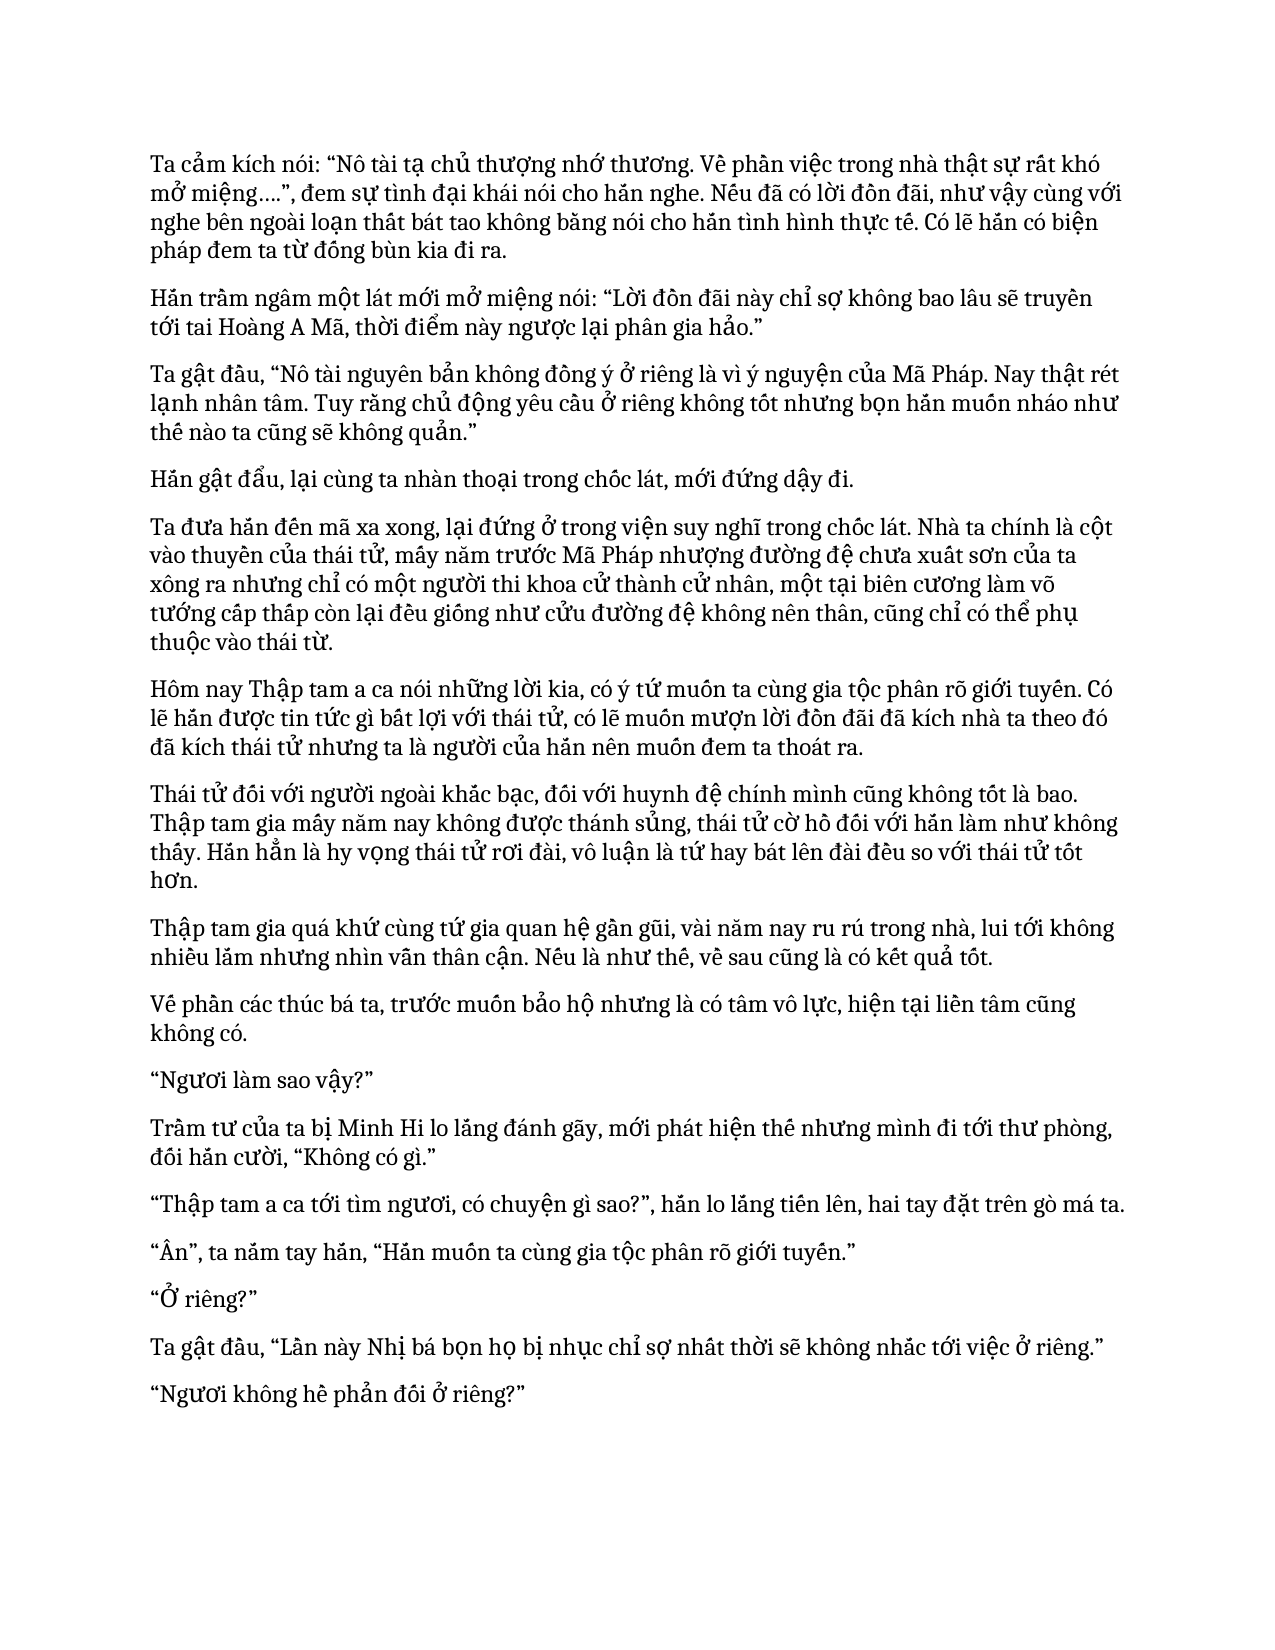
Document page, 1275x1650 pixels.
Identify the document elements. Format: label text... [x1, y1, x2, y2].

text Ta đưa hắn đến mã xa xong, lại đứng ở trong viện suy nghĩ trong chốc lát. Nhà ta chính là cột vào thuyền của thái tử, mấy năm trước Mã Pháp nhượng đường đệ chưa xuất sơn của ta xông ra nhưng chỉ có một người thi khoa cử thành cử nhân, một tại biên cương làm võ tướng cấp thấp còn lại đều giống như cửu đường đệ không nên thân, cũng chỉ có thể phụ thuộc vào thái từ. [150, 512, 1125, 656]
text Hắn gật đẩu, lại cùng ta nhàn thoại trong chốc lát, mới đứng dậy đi. [150, 465, 1125, 494]
text “Ngươi không hề phản đối ở riêng?” [150, 1380, 1125, 1409]
text Vế phần các thúc bá ta, trước muốn bảo hộ nhưng là có tâm vô lực, hiện tại liền tâm cũng không có. [150, 990, 1125, 1047]
text “Ngươi làm sao vậy?” [150, 1066, 1125, 1095]
text “Ở riêng?” [150, 1285, 1125, 1314]
text Hôm nay Thập tam a ca nói những lời kia, có ý tứ muốn ta cùng gia tộc phân rõ giới tuyến. Có lẽ hắn được tin tức gì bất lợi với thái tử, có lẽ muốn mượn lời đồn đãi đã kích nhà ta theo đó đã kích thái tử nhưng ta là người của hắn nên muốn đem ta thoát ra. [150, 675, 1125, 761]
text Hắn trầm ngâm một lát mới mở miệng nói: “Lời đồn đãi này chỉ sợ không bao lâu sẽ truyền tới tai Hoàng A Mã, thời điểm này ngược lại phân gia hảo.” [150, 284, 1125, 341]
text “Thập tam a ca tới tìm ngươi, có chuyện gì sao?”, hắn lo lắng tiến lên, hai tay đặt trên gò má ta. [150, 1190, 1125, 1219]
text Ta gật đầu, “Nô tài nguyên bản không đồng ý ở riêng là vì ý nguyện của Mã Pháp. Nay thật rét lạnh nhân tâm. Tuy rằng chủ động yêu cầu ở riêng không tốt nhưng bọn hắn muốn nháo như thế nào ta cũng sẽ không quản.” [150, 360, 1125, 446]
text Thái tử đối với người ngoài khắc bạc, đối với huynh đệ chính mình cũng không tốt là bao. Thập tam gia mấy năm nay không được thánh sủng, thái tử cờ hồ đối với hắn làm như không thấy. Hắn hẳn là hy vọng thái tử rơi đài, vô luận là tứ hay bát lên đài đều so với thái tử tốt hơn. [150, 780, 1125, 895]
text Ta cảm kích nói: “Nô tài tạ chủ thượng nhớ thương. Về phần việc trong nhà thật sự rất khó mở miệng….”, đem sự tình đại khái nói cho hắn nghe. Nếu đã có lời đồn đãi, như vậy cùng với nghe bên ngoài loạn thất bát tao không bằng nói cho hắn tình hình thực tế. Có lẽ hắn có biện pháp đem ta từ đống bùn kia đi ra. [150, 150, 1125, 265]
text Trầm tư của ta bị Minh Hi lo lắng đánh gãy, mới phát hiện thế nhưng mình đi tới thư phòng, đối hắn cười, “Không có gì.” [150, 1114, 1125, 1171]
text “Ân”, ta nắm tay hắn, “Hắn muốn ta cùng gia tộc phân rõ giới tuyến.” [150, 1237, 1125, 1266]
text Thập tam gia quá khứ cùng tứ gia quan hệ gần gũi, vài năm nay ru rú trong nhà, lui tới không nhiều lắm nhưng nhìn vẫn thân cận. Nếu là như thế, về sau cũng là có kết quả tốt. [150, 914, 1125, 971]
text Ta gật đầu, “Lần này Nhị bá bọn họ bị nhục chỉ sợ nhất thời sẽ không nhắc tới việc ở riêng.” [150, 1332, 1125, 1361]
